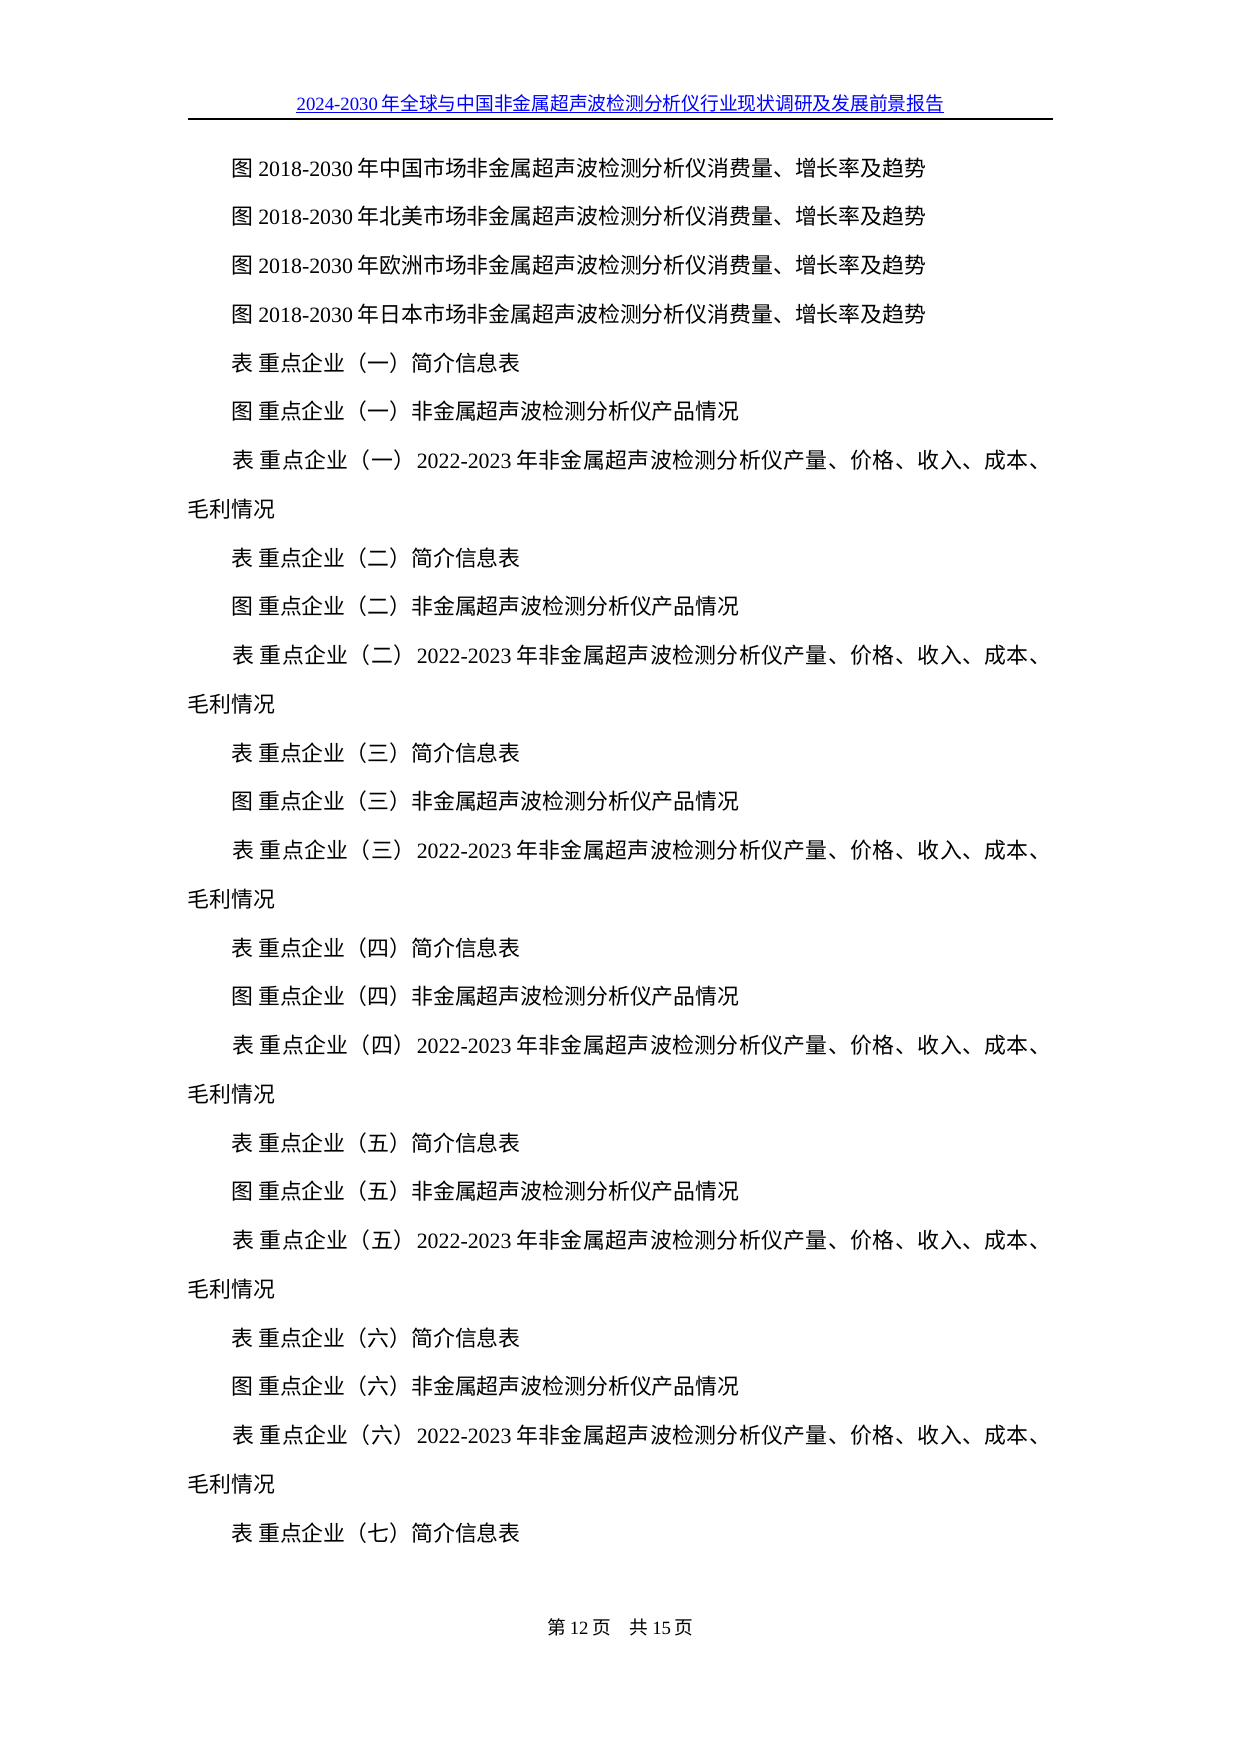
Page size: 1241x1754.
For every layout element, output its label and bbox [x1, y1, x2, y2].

text [187, 150, 1053, 1548]
